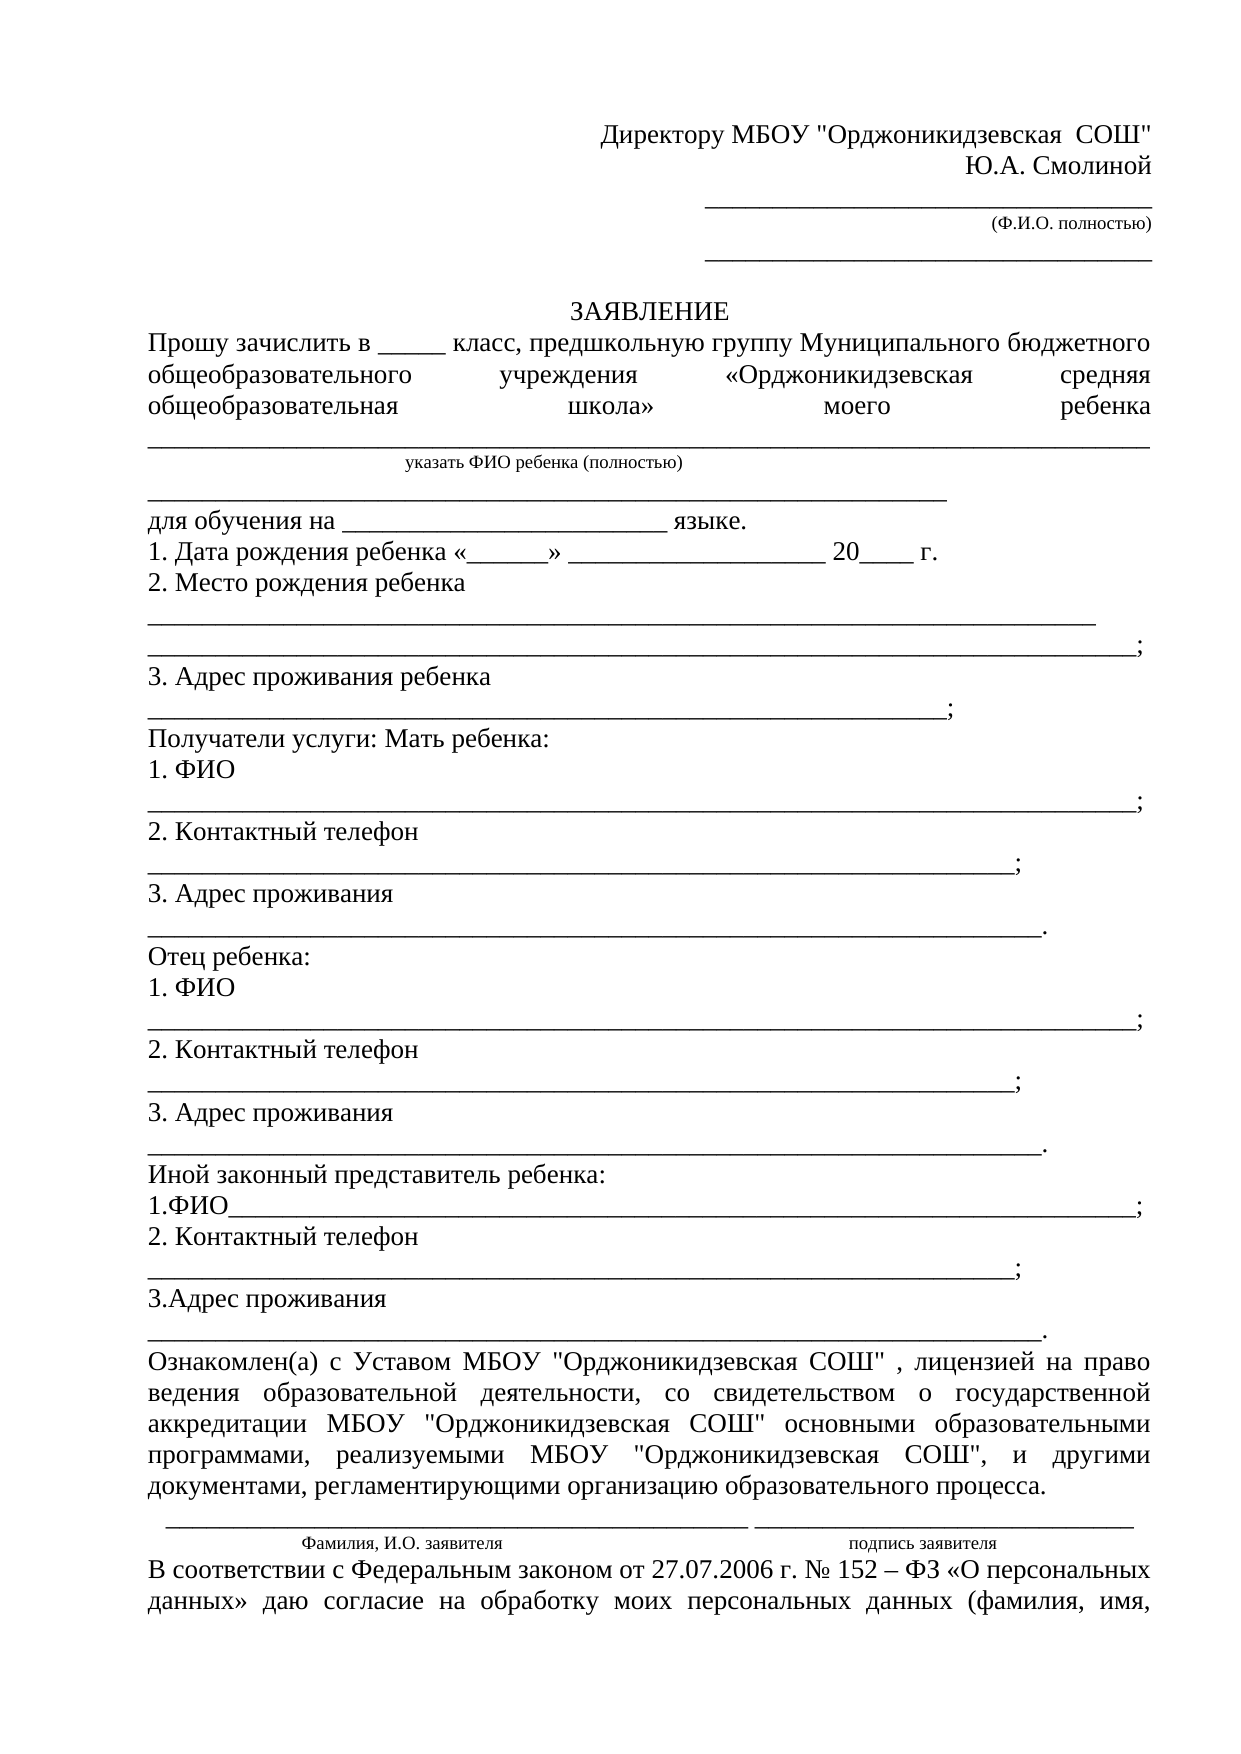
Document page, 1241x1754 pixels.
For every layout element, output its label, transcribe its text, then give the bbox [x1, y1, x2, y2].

text Прошу зачислить в _____ класс, предшкольную группу Муниципального бюджетного общеобразовательного учреждения «Орджоникидзевская средняя общеобразовательная школа» моего ребенка __________________________________________________________________________ [148, 327, 1152, 451]
text _________________________________________________________________________; [148, 1002, 1152, 1033]
text ___________________________________________________________; [148, 691, 1152, 722]
text ___________________________________________________________ [148, 473, 1152, 504]
text указать ФИО ребенка (полностью) [148, 451, 1152, 473]
text 2. Контактный телефон [148, 1220, 1152, 1251]
text 3.Адрес проживания [148, 1282, 1152, 1314]
text _________________________________ [148, 233, 1152, 264]
text для обучения на ________________________ языке. [148, 504, 1152, 535]
text ________________________________________________________________; [148, 1064, 1152, 1096]
text Получатели услуги: Мать ребенка: [148, 722, 1152, 753]
text 2. Контактный телефон [148, 815, 1152, 846]
text _________________________________ [148, 180, 1152, 212]
text 3. Адрес проживания [148, 878, 1152, 909]
text __________________________________________________________________. [148, 1127, 1152, 1158]
text 3. Адрес проживания ребенка [148, 659, 1152, 691]
text Иной законный представитель ребенка: [148, 1158, 1152, 1189]
text 1.ФИО___________________________________________________________________; [148, 1189, 1152, 1220]
text 1. ФИО [148, 753, 1152, 784]
text __________________________________________________________________. Ознакомлен(а) с Уставом МБОУ "Орджоникидзевская СОШ" , лицензией на право ведения образовательной деятельности, со свидетельством о государственной аккредитации МБОУ "Орджоникидзевская СОШ" основными образовательными программами, реализуемыми МБОУ "Орджоникидзевская СОШ", и другими документами, регламентирующими организацию образовательного процесса. [148, 1314, 1152, 1501]
text ________________________________________________________________; [148, 1251, 1152, 1282]
text 2. Контактный телефон [148, 1033, 1152, 1064]
text 1. Дата рождения ребенка «______» ___________________ 20____ г. [148, 535, 1152, 566]
text Директору МБОУ "Орджоникидзевская СОШ" [148, 118, 1152, 149]
text _________________________________________________________________________; [148, 784, 1152, 815]
text __________________________________________________________________. [148, 909, 1152, 940]
text ________________________________________________________________; [148, 846, 1152, 878]
text Отец ребенка: [148, 940, 1152, 971]
text 2. Место рождения ребенка [148, 566, 1152, 597]
text Ю.А. Смолиной [148, 149, 1152, 180]
text ______________________________________________________________________ _________________________________________________________________________; [148, 597, 1152, 659]
text ЗАЯВЛЕНИЕ [148, 295, 1152, 327]
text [148, 1553, 1152, 1616]
text 1. ФИО [148, 971, 1152, 1002]
text 3. Адрес проживания [148, 1096, 1152, 1127]
text (Ф.И.О. полностью) [148, 212, 1152, 233]
text ___________________________________________ ____________________________ Фамилия, И.О. заявителя подпись заявителя [148, 1501, 1152, 1553]
